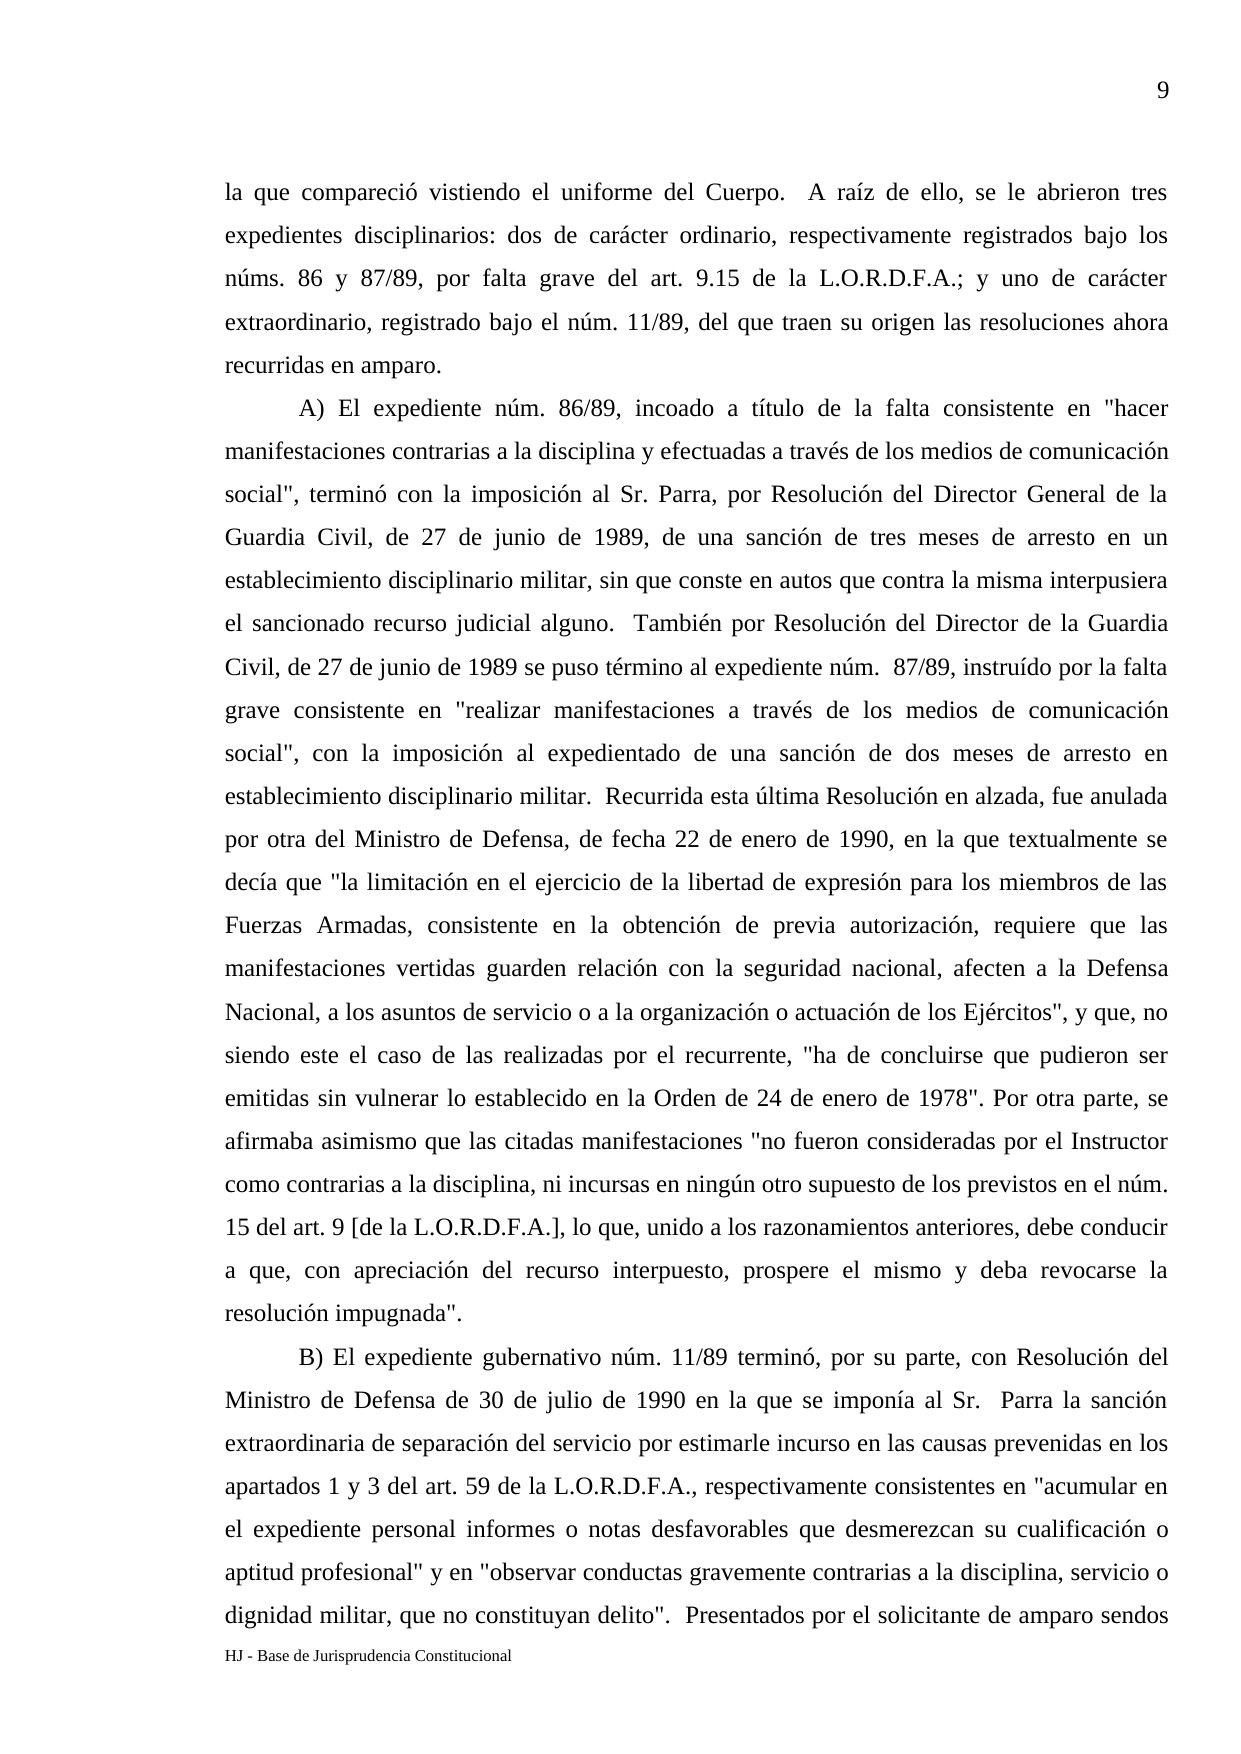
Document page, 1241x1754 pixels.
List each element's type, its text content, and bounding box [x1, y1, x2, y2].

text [224, 177, 1169, 378]
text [224, 1342, 1169, 1629]
text A) El expediente núm. 86/89, incoado a título de la falta consistente en "hacer manifestaciones contrarias a la disciplina y efectuadas a través de los medios de comunicación social", terminó con la imposición al Sr. Parra, por Resolución del Director General de la Guardia Civil, de 27 de junio de 1989, de una sanción de tres meses de arresto en un establecimiento disciplinario militar, sin que conste en autos que contra la misma interpusiera el sancionado recurso judicial alguno. También por Resolución del Director de la Guardia Civil, de 27 de junio de 1989 se puso término al expediente núm. 87/89, instruído por la falta grave consistente en "realizar manifestaciones a través de los medios de comunicación social", con la imposición al expedientado de una sanción de dos meses de arresto en establecimiento disciplinario militar. Recurrida esta última Resolución en alzada, fue anulada por otra del Ministro de Defensa, de fecha 22 de enero de 1990, en la que textualmente se decía que "la limitación en el ejercicio de la libertad de expresión para los miembros de las Fuerzas Armadas, consistente en la obtención de previa autorización, requiere que las manifestaciones vertidas guarden relación con la seguridad nacional, afecten a la Defensa Nacional, a los asuntos de servicio o a la organización o actuación de los Ejércitos", y que, no siendo este el caso de las realizadas por el recurrente, "ha de concluirse que pudieron ser emitidas sin vulnerar lo establecido en la Orden de 24 de enero de 1978". Por otra parte, se afirmaba asimismo que las citadas manifestaciones "no fueron consideradas por el Instructor como contrarias a la disciplina, ni incursas en ningún otro supuesto de los previstos en el núm. 15 del art. 9 [de la L.O.R.D.F.A.], lo que, unido a los razonamientos anteriores, debe conducir a que, con apreciación del recurso interpuesto, prospere el mismo y deba revocarse la resolución impugnada". [224, 393, 1169, 1327]
